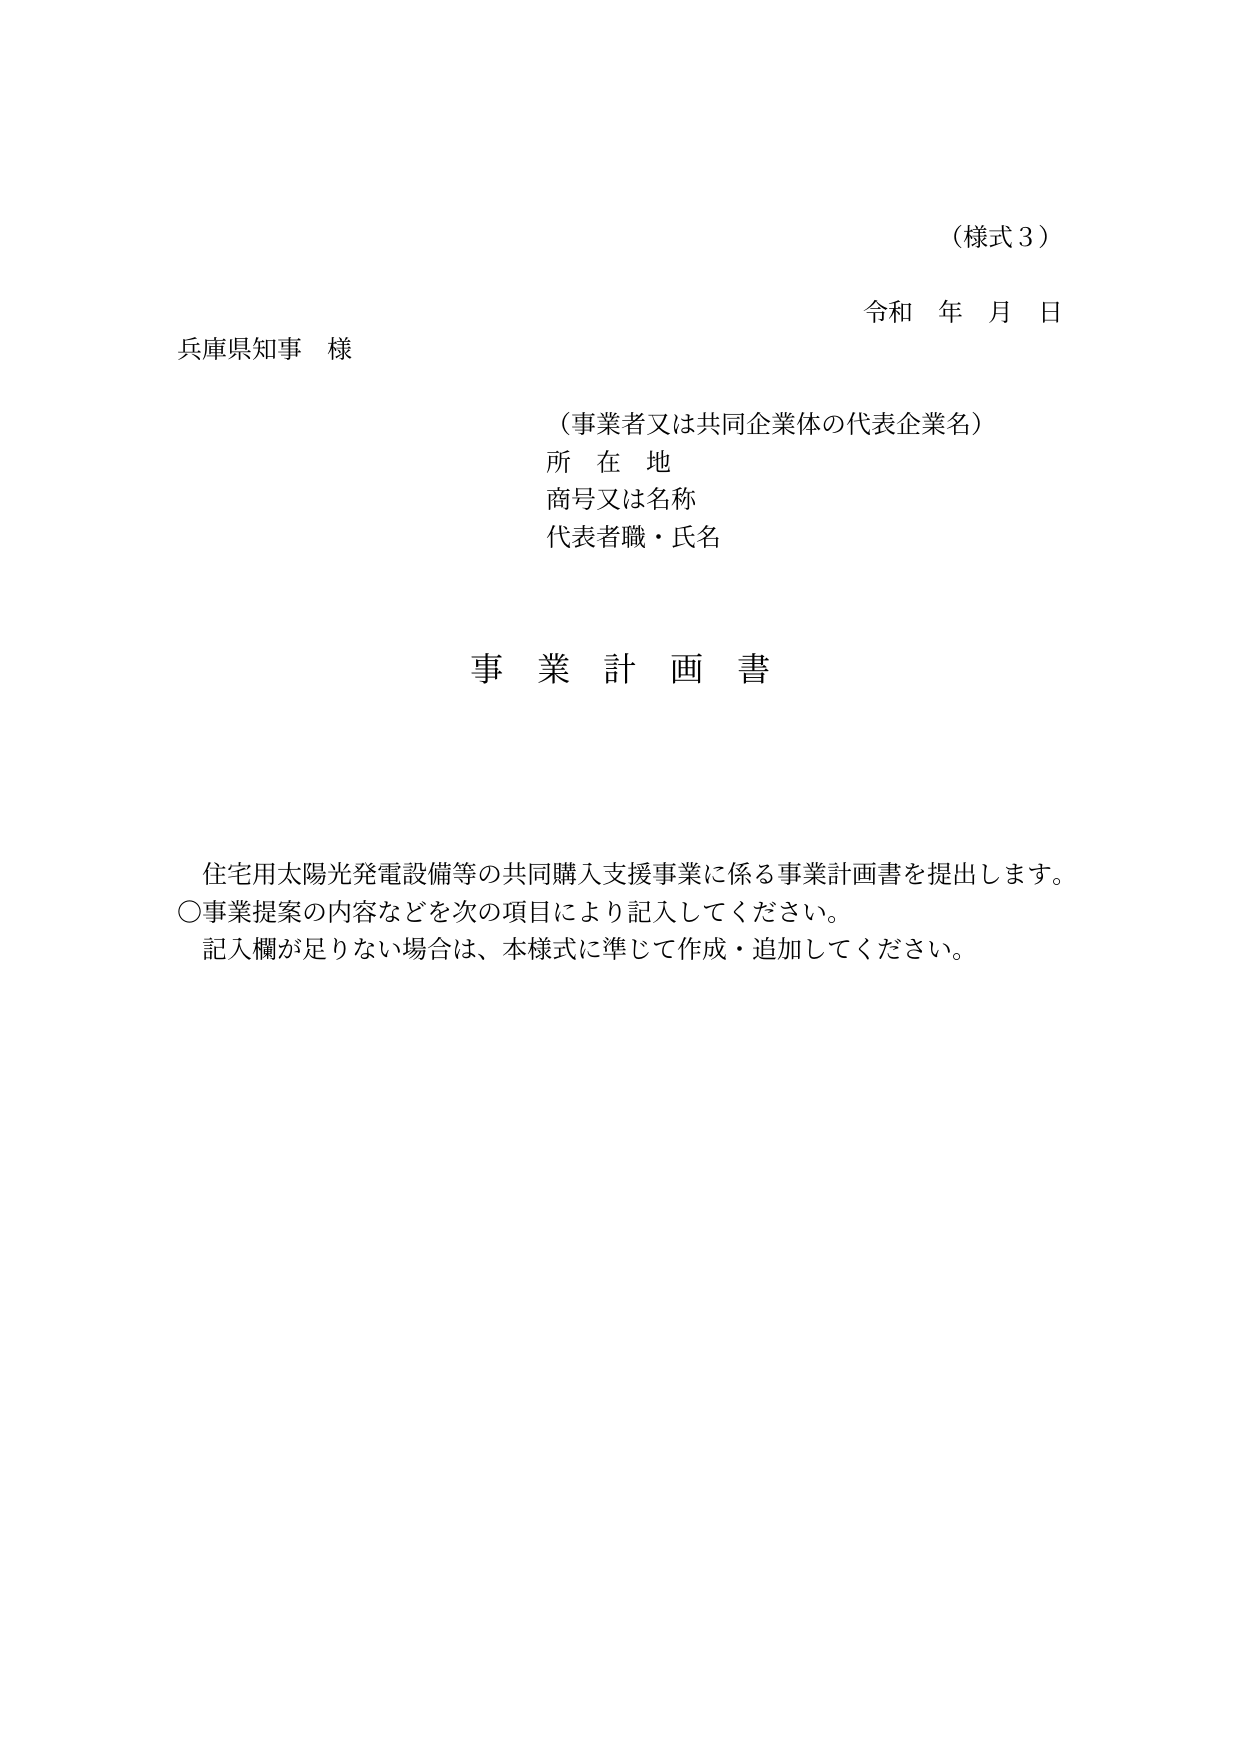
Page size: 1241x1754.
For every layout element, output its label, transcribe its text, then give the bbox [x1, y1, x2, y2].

text 商号又は名称 [177, 479, 1063, 517]
text 代表者職・氏名 [177, 517, 1063, 554]
text （様式３） [177, 217, 1063, 254]
text （事業者又は共同企業体の代表企業名） [177, 404, 1063, 442]
text 記入欄が足りない場合は、本様式に準じて作成・追加してください。 [177, 929, 1063, 967]
text 兵庫県知事 様 [177, 329, 1063, 367]
text 所在地 [177, 442, 1063, 479]
text 事 業 計 画 書 [177, 629, 1063, 704]
text 令和 年 月 日 [177, 292, 1063, 329]
text 住宅用太陽光発電設備等の共同購入支援事業に係る事業計画書を提出します。 [177, 854, 1063, 892]
text 〇事業提案の内容などを次の項目により記入してください。 [177, 892, 1063, 929]
